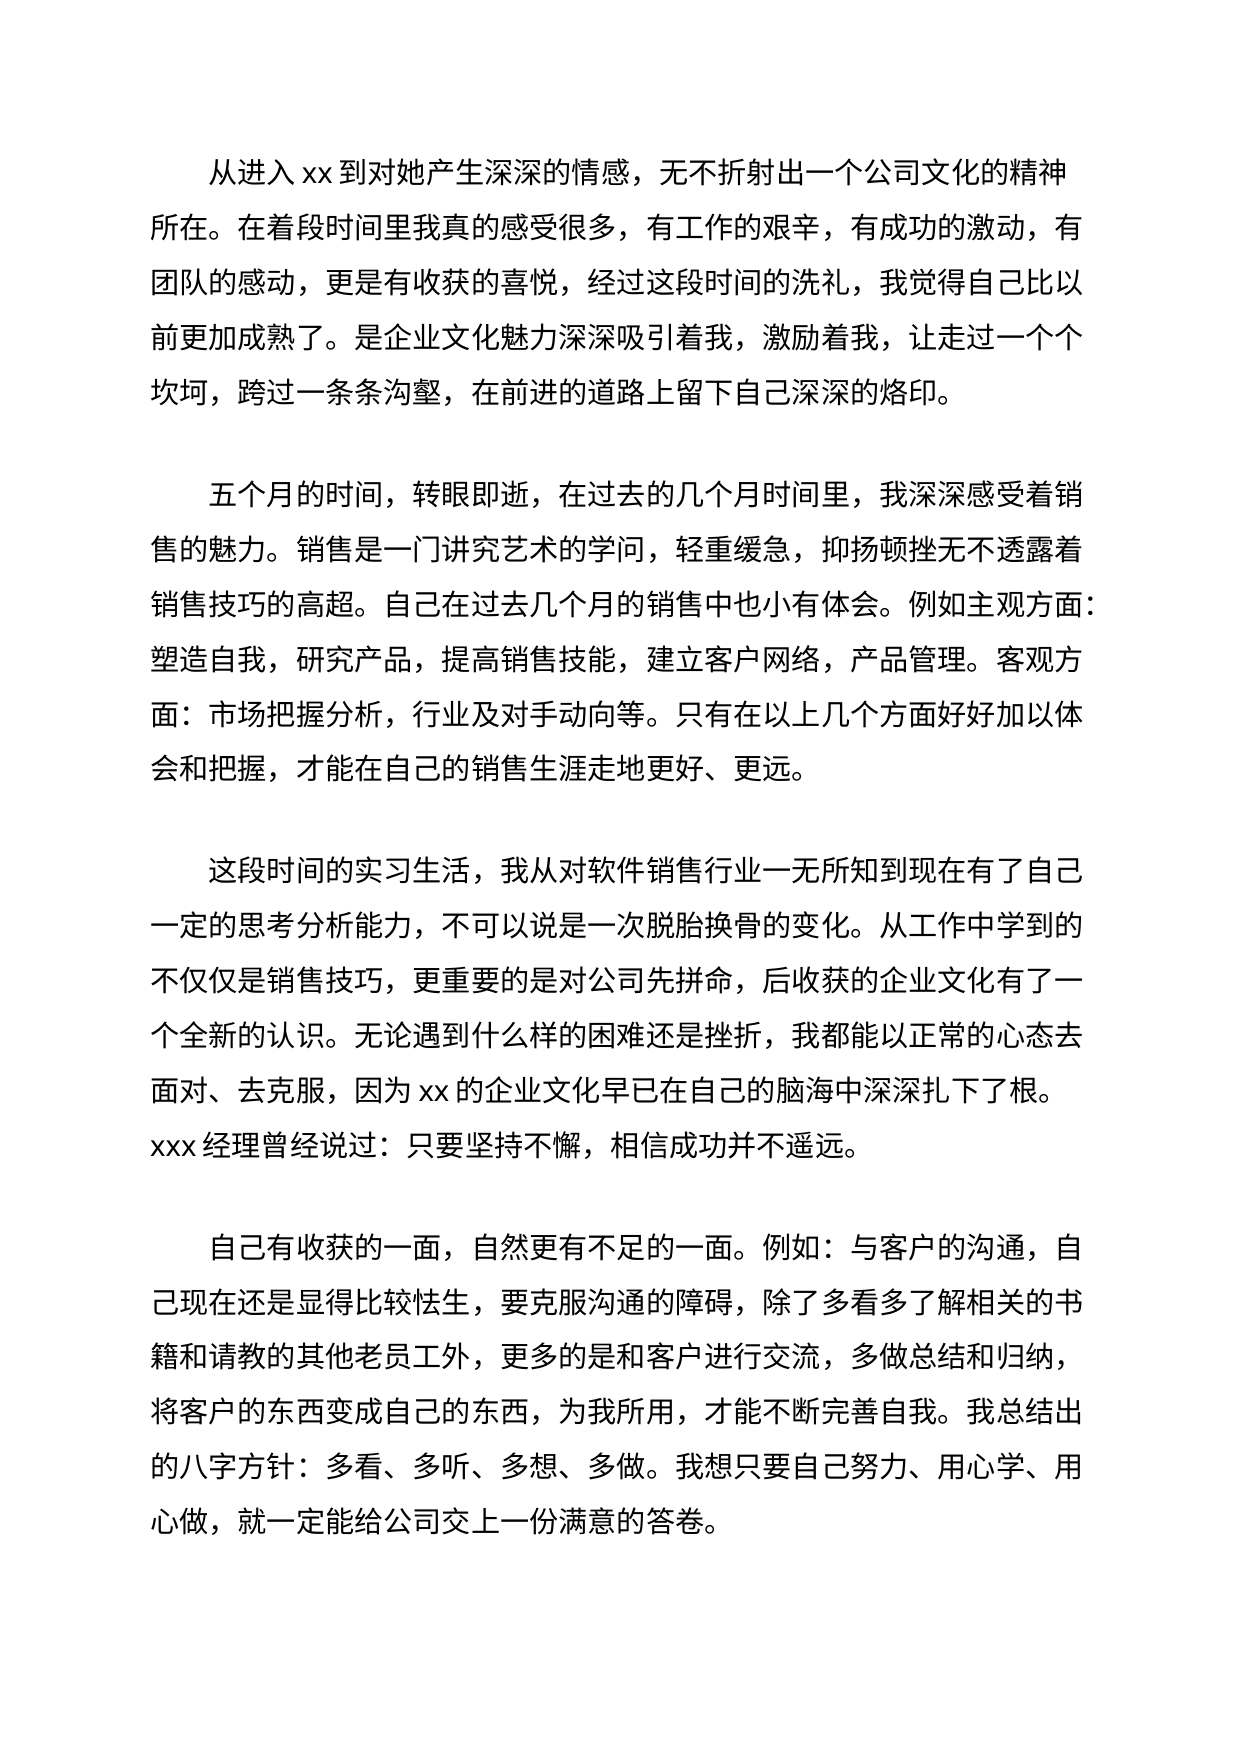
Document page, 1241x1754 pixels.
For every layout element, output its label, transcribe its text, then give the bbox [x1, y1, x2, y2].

text 自己有收获的一面，自然更有不足的一面。例如：与客户的沟通，自己现在还是显得比较怯生，要克服沟通的障碍，除了多看多了解相关的书籍和请教的其他老员工外，更多的是和客户进行交流，多做总结和归纳，将客户的东西变成自己的东西，为我所用，才能不断完善自我。我总结出的八字方针：多看、多听、多想、多做。我想只要自己努力、用心学、用心做，就一定能给公司交上一份满意的答卷。 [150, 1224, 1090, 1541]
text 从进入xx到对她产生深深的情感，无不折射出一个公司文化的精神所在。在着段时间里我真的感受很多，有工作的艰辛，有成功的激动，有团队的感动，更是有收获的喜悦，经过这段时间的洗礼，我觉得自己比以前更加成熟了。是企业文化魅力深深吸引着我，激励着我，让走过一个个坎坷，跨过一条条沟壑，在前进的道路上留下自己深深的烙印。 [150, 150, 1090, 412]
text 五个月的时间，转眼即逝，在过去的几个月时间里，我深深感受着销售的魅力。销售是一门讲究艺术的学问，轻重缓急，抑扬顿挫无不透露着销售技巧的高超。自己在过去几个月的销售中也小有体会。例如主观方面：塑造自我，研究产品，提高销售技能，建立客户网络，产品管理。客观方面：市场把握分析，行业及对手动向等。只有在以上几个方面好好加以体会和把握，才能在自己的销售生涯走地更好、更远。 [150, 471, 1090, 788]
text 这段时间的实习生活，我从对软件销售行业一无所知到现在有了自己一定的思考分析能力，不可以说是一次脱胎换骨的变化。从工作中学到的不仅仅是销售技巧，更重要的是对公司先拼命，后收获的企业文化有了一个全新的认识。无论遇到什么样的困难还是挫折，我都能以正常的心态去面对、去克服，因为xx的企业文化早已在自己的脑海中深深扎下了根。xxx经理曾经说过：只要坚持不懈，相信成功并不遥远。 [150, 848, 1090, 1165]
